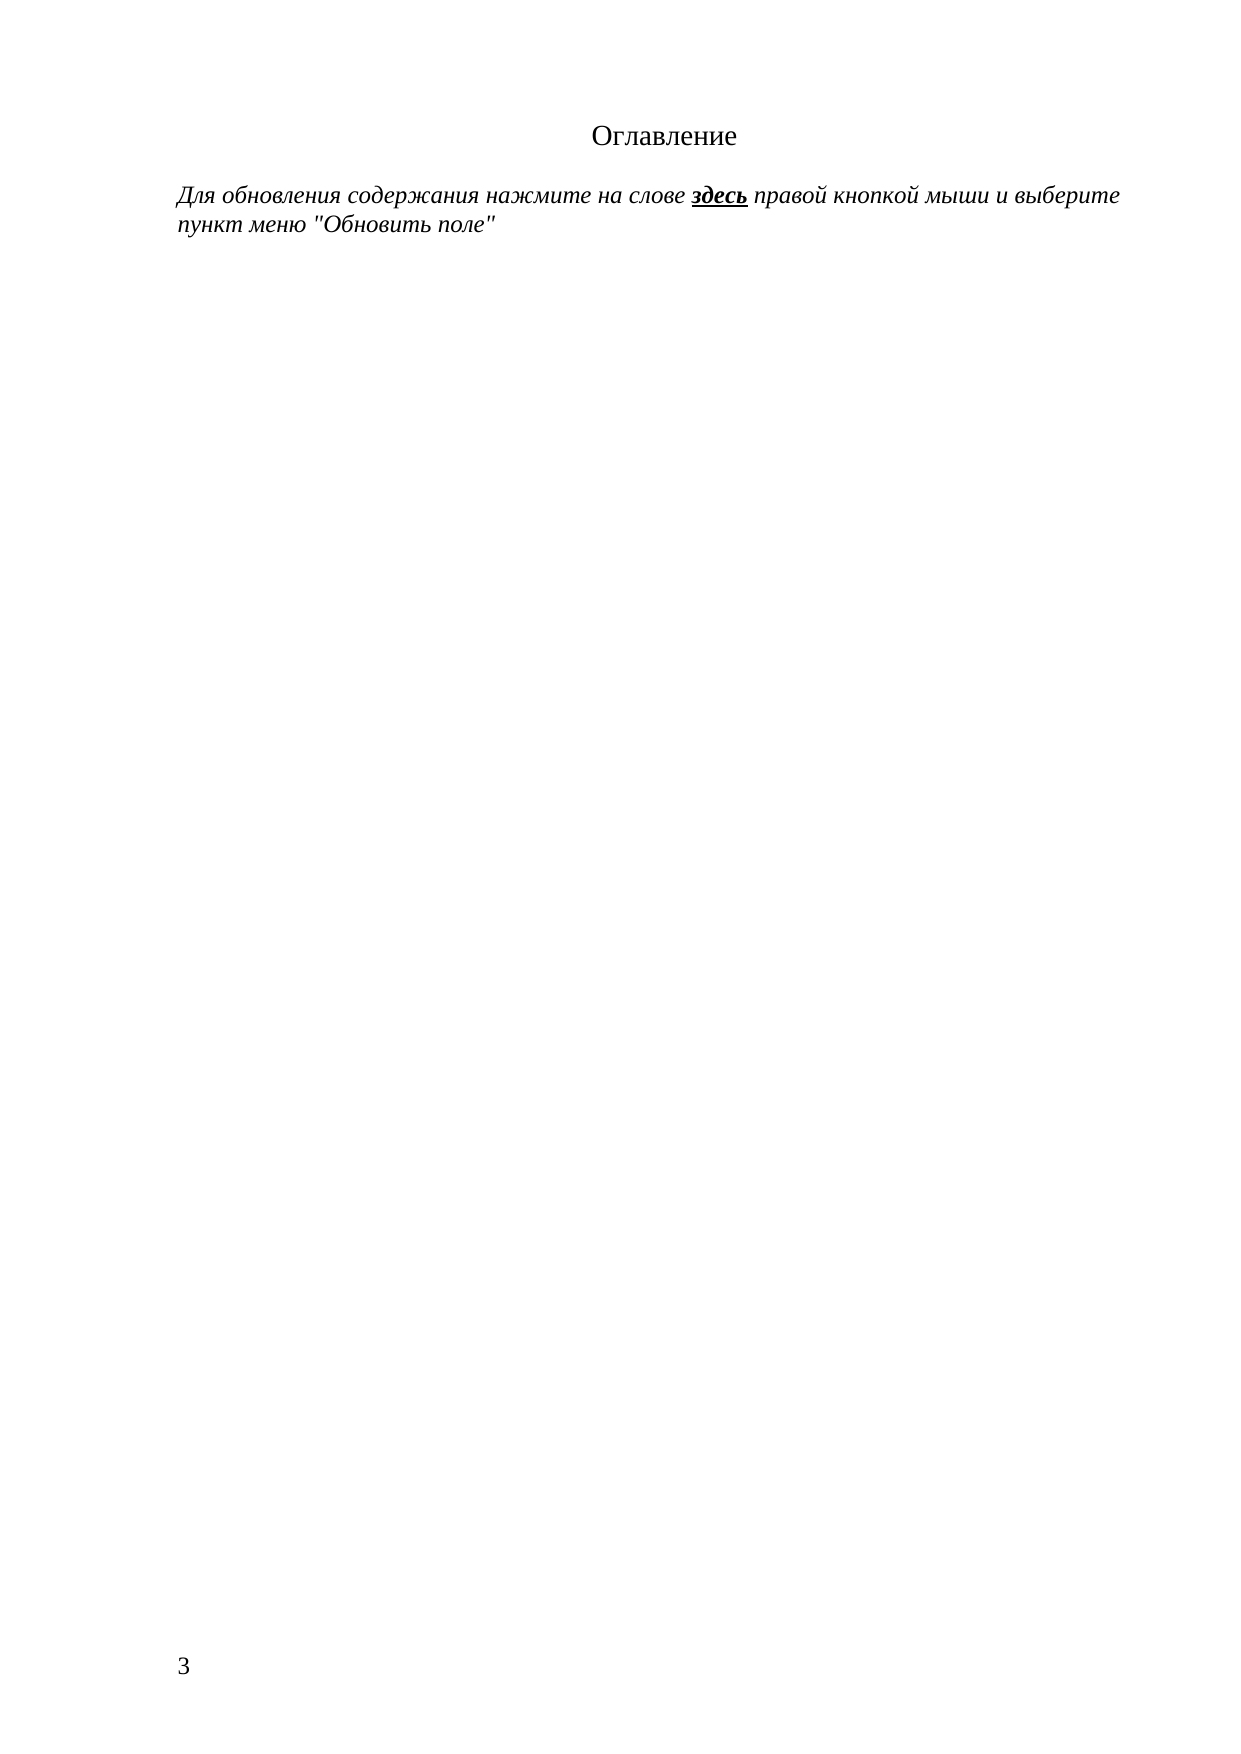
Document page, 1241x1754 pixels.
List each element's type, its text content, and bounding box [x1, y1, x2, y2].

text Для обновления содержания нажмите на слове здесь правой кнопкой мыши и выберите пункт меню "Обновить поле" [177, 180, 1152, 238]
text март – июль 2017Оглавление [177, 118, 1152, 152]
